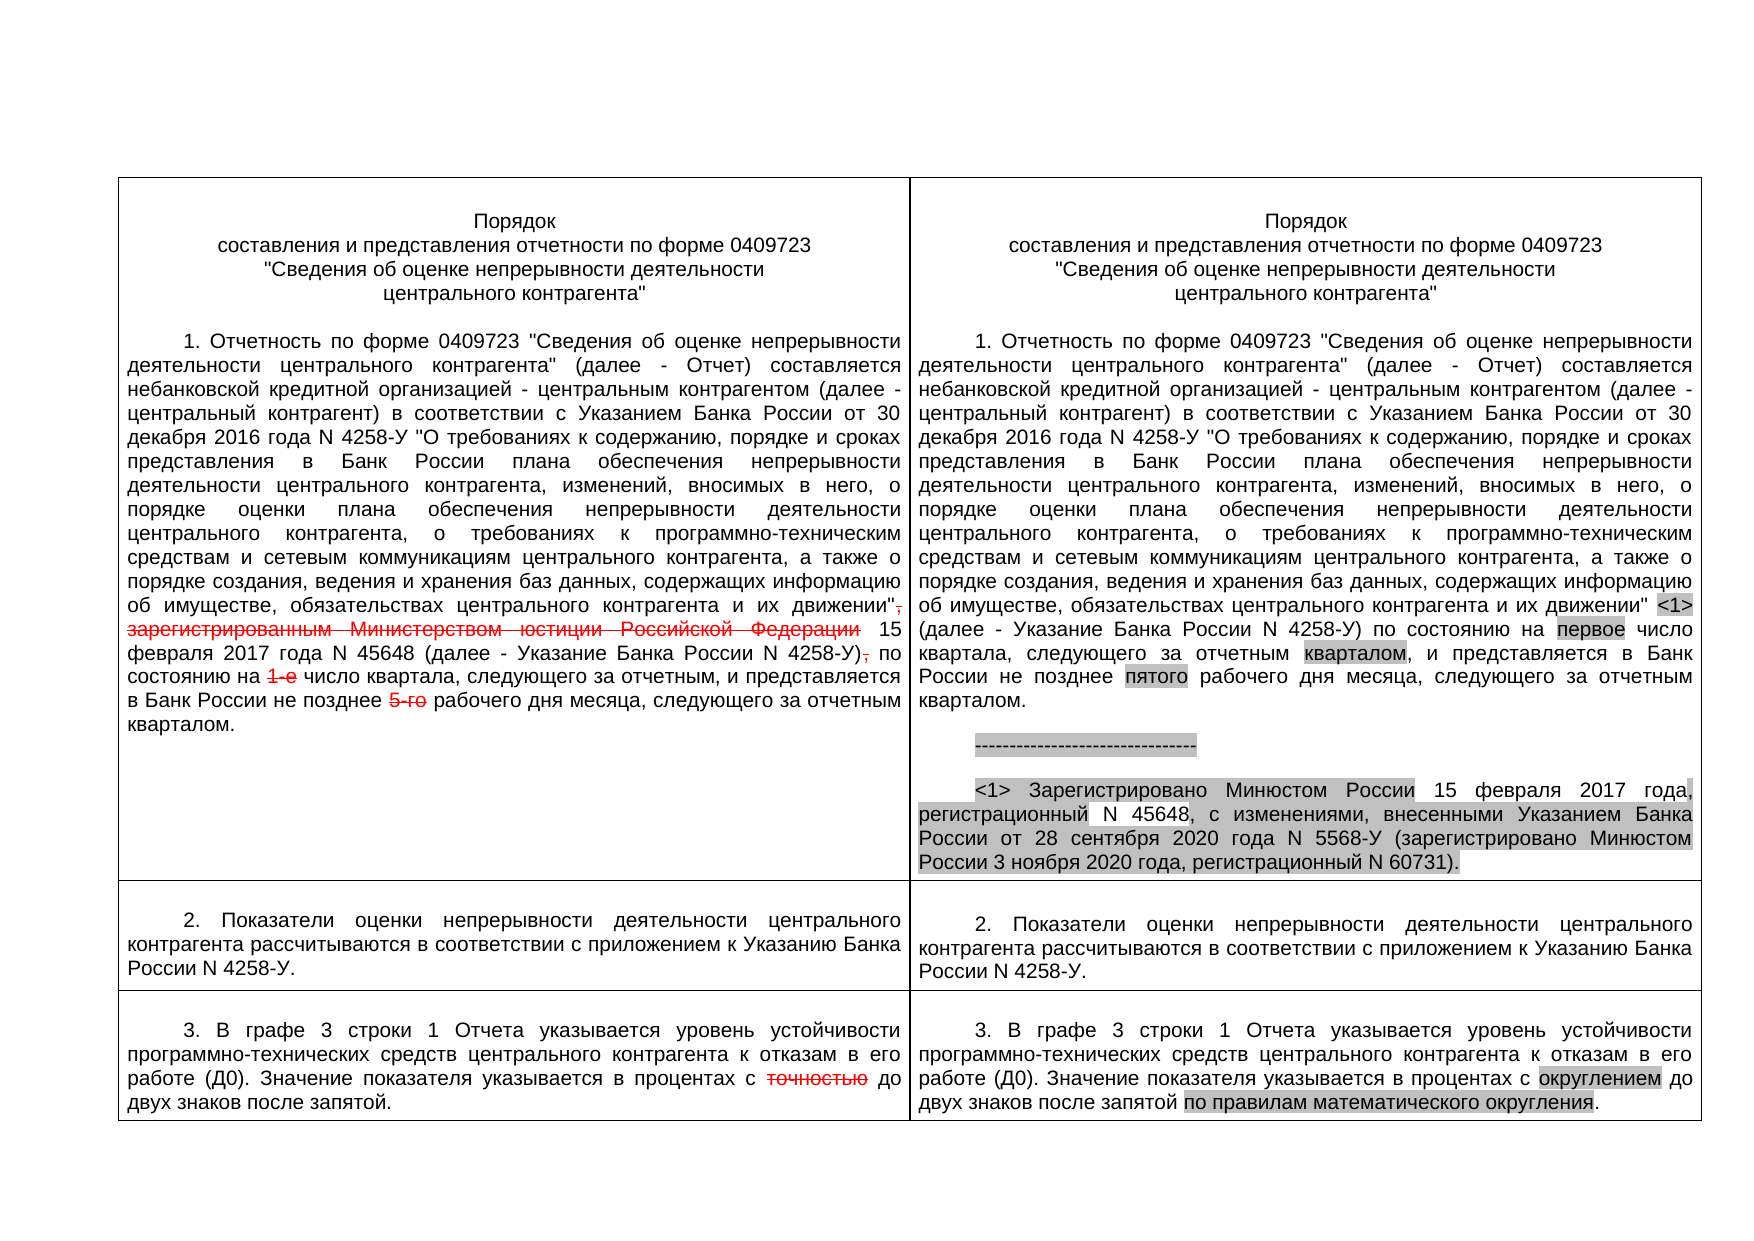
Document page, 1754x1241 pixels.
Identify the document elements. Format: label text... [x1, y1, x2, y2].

table_cell Порядок составления и представления отчетности по форме 0409723 "Сведения об оценке непрерывности деятельности центрального контрагента" 1. Отчетность по форме 0409723 "Сведения об оценке непрерывности деятельности центрального контрагента" (далее - Отчет) составляется небанковской кредитной организацией - центральным контрагентом (далее - центральный контрагент) в соответствии с Указанием Банка России от 30 декабря 2016 года N 4258-У "О требованиях к содержанию, порядке и сроках представления в Банк России плана обеспечения непрерывности деятельности центрального контрагента, изменений, вносимых в него, о порядке оценки плана обеспечения непрерывности деятельности центрального контрагента, о требованиях к программно-техническим средствам и сетевым коммуникациям центрального контрагента, а также о порядке создания, ведения и хранения баз данных, содержащих информацию об имуществе, обязательствах центрального контрагента и их движении", зарегистрированным Министерством юстиции Российской Федерации 15 февраля 2017 года N 45648 (далее - Указание Банка России N 4258-У), по состоянию на 1-е число квартала, следующего за отчетным, и представляется в Банк России не позднее 5-го рабочего дня месяца, следующего за отчетным кварталом. [119, 178, 909, 880]
table_cell 2. Показатели оценки непрерывности деятельности центрального контрагента рассчитываются в соответствии с приложением к Указанию Банка России N 4258-У. [119, 881, 909, 989]
table_cell 2. Показатели оценки непрерывности деятельности центрального контрагента рассчитываются в соответствии с приложением к Указанию Банка России N 4258-У. [911, 881, 1701, 989]
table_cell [119, 991, 909, 1120]
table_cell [911, 991, 1701, 1120]
table_cell Порядок составления и представления отчетности по форме 0409723 "Сведения об оценке непрерывности деятельности центрального контрагента" 1. Отчетность по форме 0409723 "Сведения об оценке непрерывности деятельности центрального контрагента" (далее - Отчет) составляется небанковской кредитной организацией - центральным контрагентом (далее - центральный контрагент) в соответствии с Указанием Банка России от 30 декабря 2016 года N 4258-У "О требованиях к содержанию, порядке и сроках представления в Банк России плана обеспечения непрерывности деятельности центрального контрагента, изменений, вносимых в него, о порядке оценки плана обеспечения непрерывности деятельности центрального контрагента, о требованиях к программно-техническим средствам и сетевым коммуникациям центрального контрагента, а также о порядке создания, ведения и хранения баз данных, содержащих информацию об имуществе, обязательствах центрального контрагента и их движении" <1> (далее - Указание Банка России N 4258-У) по состоянию на первое число квартала, следующего за отчетным кварталом, и представляется в Банк России не позднее пятого рабочего дня месяца, следующего за отчетным кварталом. -------------------------------- <1> Зарегистрировано Минюстом России 15 февраля 2017 года, регистрационный N 45648, с изменениями, внесенными Указанием Банка России от 28 сентября 2020 года N 5568-У (зарегистрировано Минюстом России 3 ноября 2020 года, регистрационный N 60731). [911, 178, 1701, 880]
